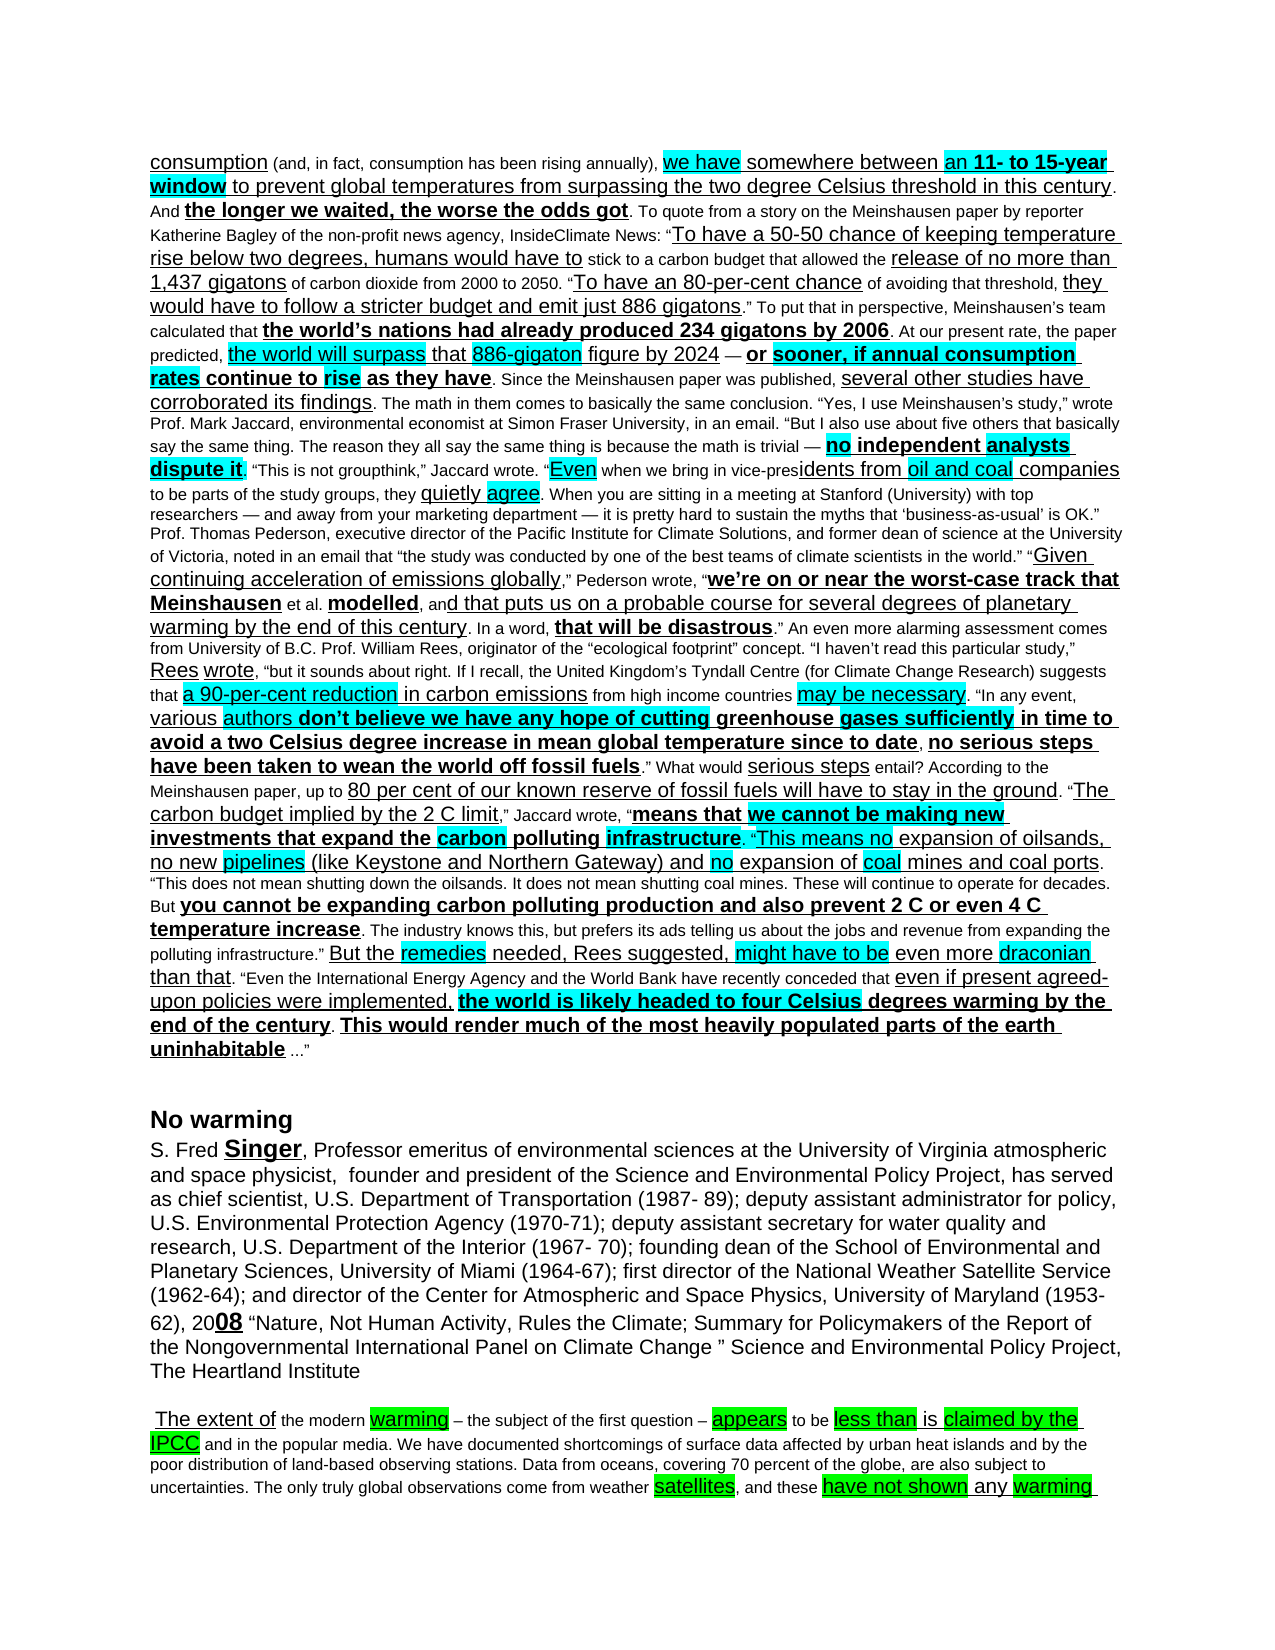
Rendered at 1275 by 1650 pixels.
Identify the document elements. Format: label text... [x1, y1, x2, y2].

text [150, 150, 1125, 1060]
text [150, 1407, 1125, 1498]
text S. Fred Singer, Professor emeritus of environmental sciences at the University of Virginia atmospheric and space physicist, founder and president of the Science and Environmental Policy Project, has served as chief scientist, U.S. Department of Transportation (1987- 89); deputy assistant administrator for policy, U.S. Environmental Protection Agency (1970-71); deputy assistant secretary for water quality and research, U.S. Department of the Interior (1967- 70); founding dean of the School of Environmental and Planetary Sciences, University of Miami (1964-67); first director of the National Weather Satellite Service (1962-64); and director of the Center for Atmospheric and Space Physics, University of Maryland (1953-62), 2008 “Nature, Not Human Activity, Rules the Climate; Summary for Policymakers of the Report of the Nongovernmental International Panel on Climate Change ” Science and Environmental Policy Project, The Heartland Institute [150, 1134, 1125, 1383]
subtitle No warming [150, 1105, 1125, 1134]
